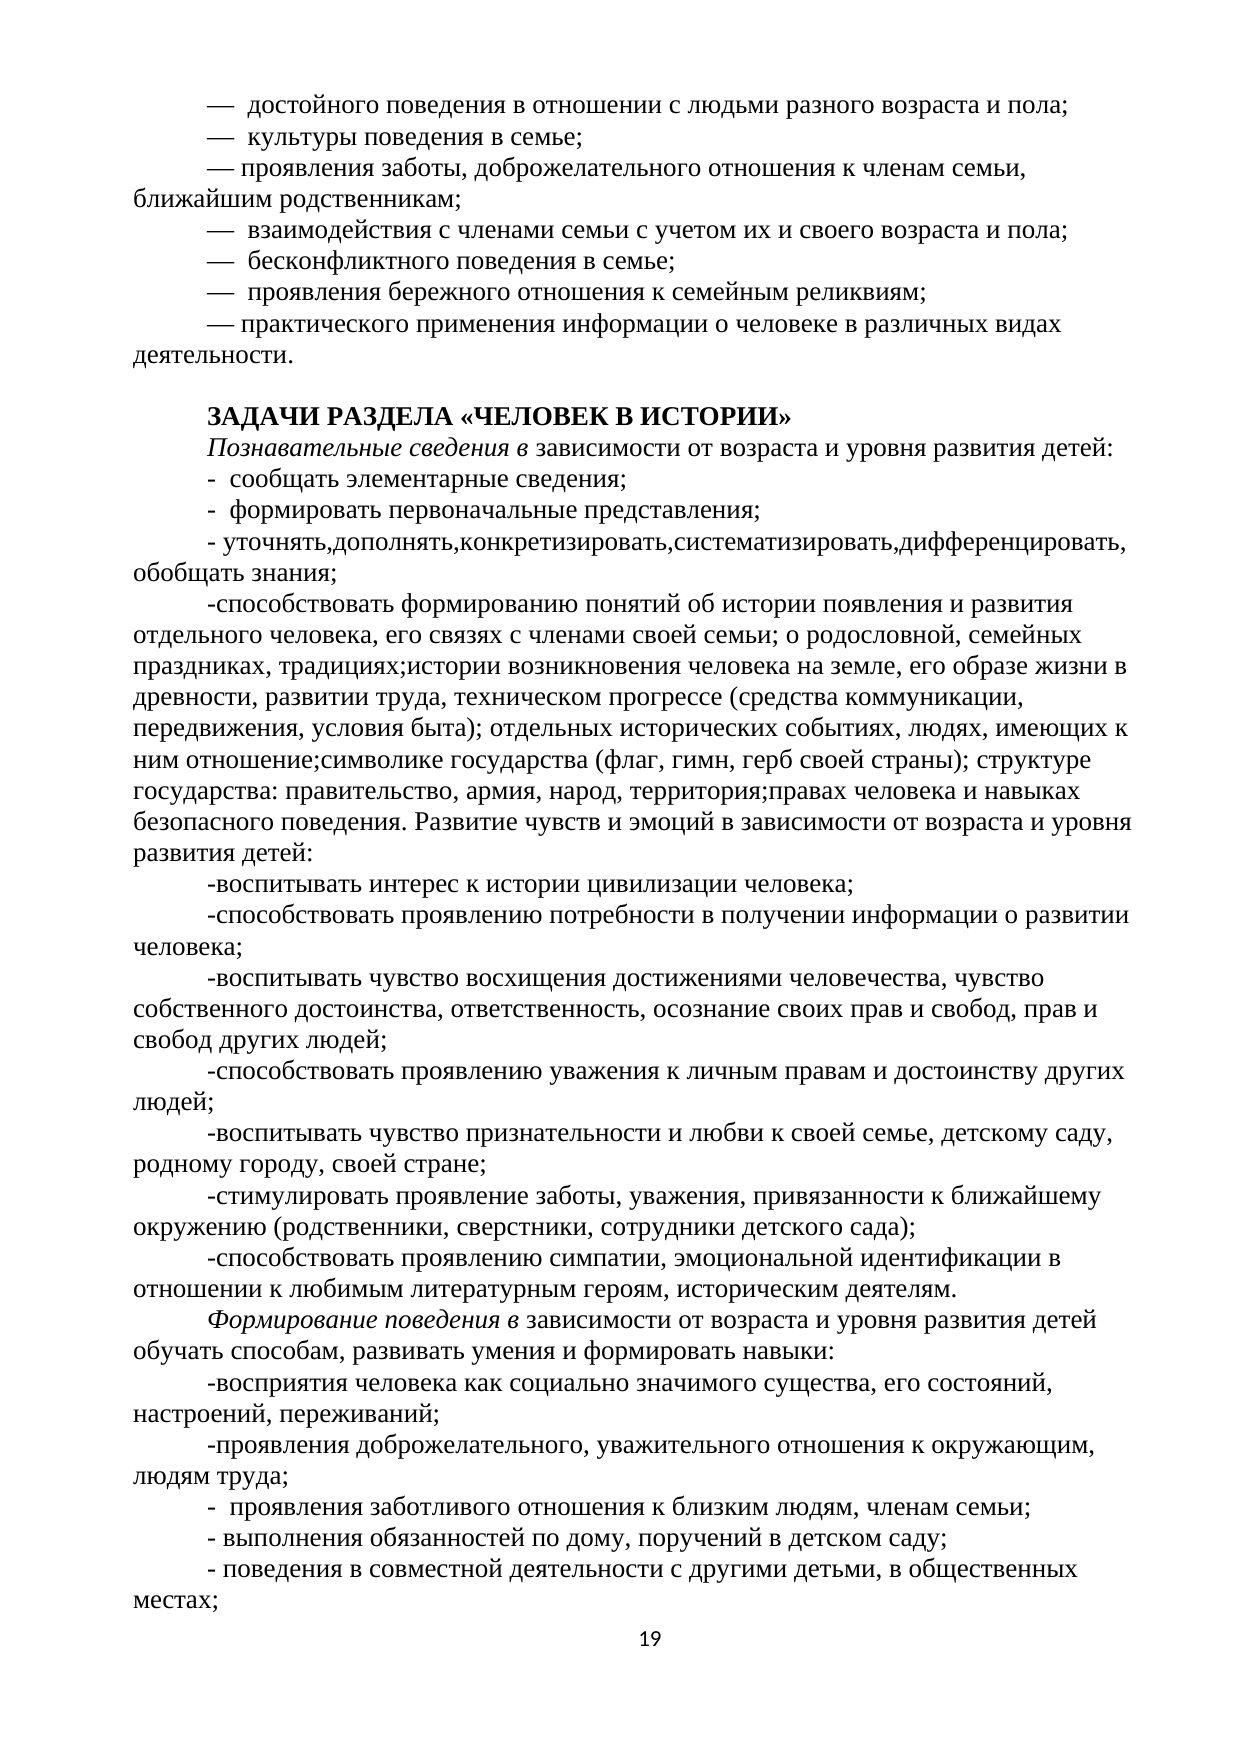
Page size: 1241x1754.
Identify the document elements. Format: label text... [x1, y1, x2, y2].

text - проявления заботливого отношения к близким людям, членам семьи; [133, 1490, 1166, 1521]
text - выполнения обязанностей по дому, поручений в детском саду; [133, 1521, 1166, 1552]
text — культуры поведения в семье; [133, 120, 1166, 151]
text -способствовать проявлению уважения к личным правам и достоинству других людей; [133, 1054, 1166, 1116]
text -воспитывать чувство признательности и любви к своей семье, детскому саду, родному городу, своей стране; [133, 1116, 1166, 1179]
text -способствовать формированию понятий об истории появления и развития отдельного человека, его связях с членами своей семьи; о родословной, семейных праздниках, традициях;истории возникновения человека на земле, его образе жизни в древности, развитии труда, техническом прогрессе (средства коммуникации, передвижения, условия быта); отдельных исторических событиях, людях, имеющих к ним отношение;символике государства (флаг, гимн, герб своей страны); структуре государства: правительство, армия, народ, территория;правах человека и навыках безопасного поведения. Развитие чувств и эмоций в зависимости от возраста и уровня развития детей: [133, 587, 1166, 867]
text Формирование поведения в зависимости от возраста и уровня развития детей обучать способам, развивать умения и формировать навыки: [133, 1303, 1166, 1366]
text — практического применения информации о человеке в различных видах деятельности. [133, 307, 1166, 369]
text -проявления доброжелательного, уважительного отношения к окружающим, людям труда; [133, 1428, 1166, 1490]
text - поведения в совместной деятельности с другими детьми, в общественных местах; [133, 1552, 1166, 1615]
text -воспитывать интерес к истории цивилизации человека; [133, 867, 1166, 898]
text -стимулировать проявление заботы, уважения, привязанности к ближайшему окружению (родственники, сверстники, сотрудники детского сада); [133, 1179, 1166, 1241]
text - формировать первоначальные представления; [133, 493, 1166, 525]
text -способствовать проявлению симпатии, эмоциональной идентификации в отношении к любимым литературным героям, историческим деятелям. [133, 1241, 1166, 1303]
text - сообщать элементарные сведения; [133, 462, 1166, 493]
text Познавательные сведения в зависимости от возраста и уровня развития детей: [133, 431, 1166, 462]
text — достойного поведения в отношении с людьми разного возраста и пола; [133, 89, 1166, 120]
text -способствовать проявлению потребности в получении информации о развитии человека; [133, 898, 1166, 961]
text -восприятия человека как социально значимого существа, его состояний, настроений, переживаний; [133, 1366, 1166, 1428]
text — бесконфликтного поведения в семье; [133, 244, 1166, 276]
text — проявления заботы, доброжелательного отношения к членам семьи, ближайшим родственникам; [133, 151, 1166, 213]
text - уточнять,дополнять,конкретизировать,систематизировать,дифференцировать, обобщать знания; [133, 525, 1166, 587]
text -воспитывать чувство восхищения достижениями человечества, чувство собственного достоинства, ответственность, осознание своих прав и свобод, прав и свобод других людей; [133, 961, 1166, 1054]
text — взаимодействия с членами семьи с учетом их и своего возраста и пола; [133, 213, 1166, 244]
text — проявления бережного отношения к семейным реликвиям; [133, 276, 1166, 307]
text ЗАДАЧИ РАЗДЕЛА «ЧЕЛОВЕК В ИСТОРИИ» [133, 400, 1166, 431]
